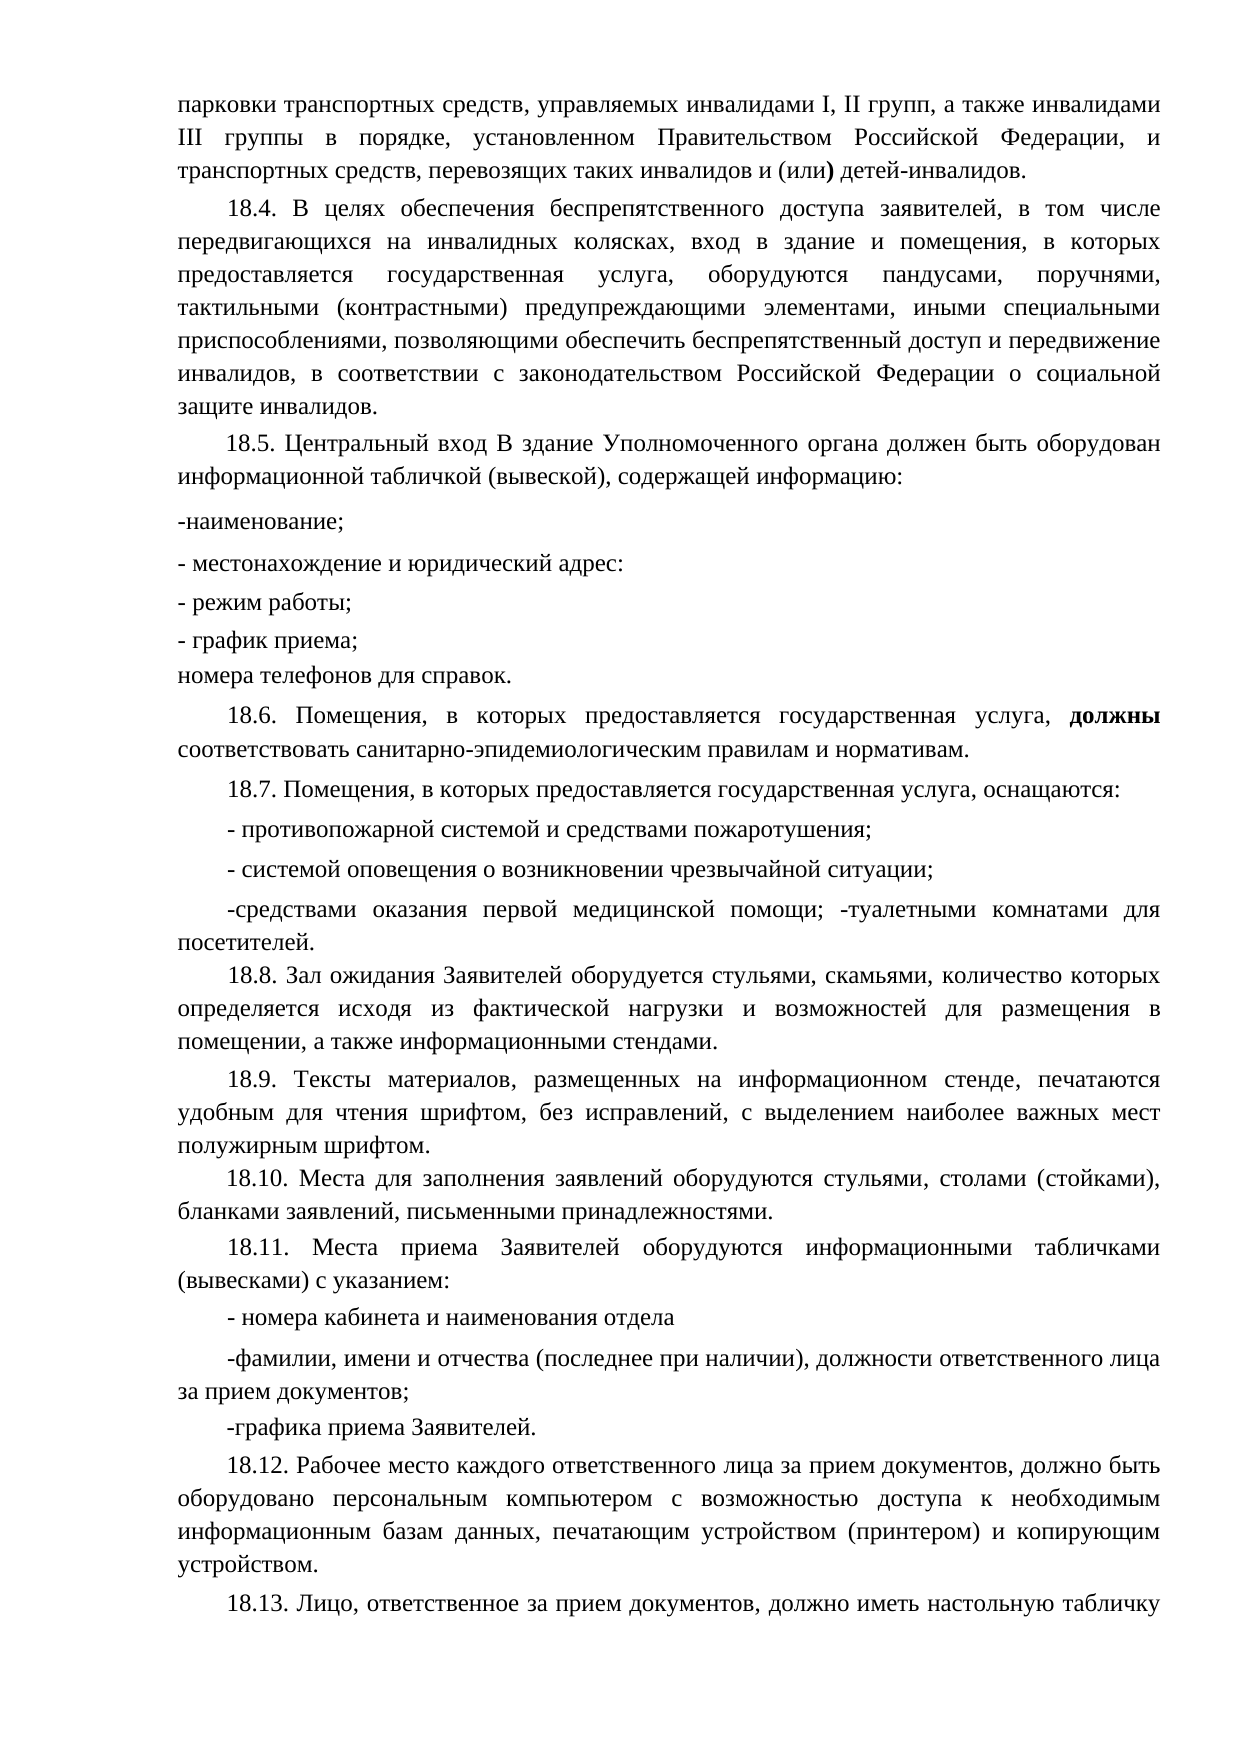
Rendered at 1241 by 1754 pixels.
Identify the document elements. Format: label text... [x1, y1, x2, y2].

text 18.5. Центральный вход B здание Уполномоченного органа должен быть оборудован информационной табличкой (вывеской), содержащей информацию: [177, 428, 1161, 490]
text 18.10. Места для заполнения заявлений оборудуются стульями, столами (стойками), бланками заявлений, письменными принадлежностями. [177, 1163, 1161, 1225]
text - местонахождение и юридический адрес: [177, 548, 1161, 577]
text -фамилии, имени и отчества (последнее при наличии), должности ответственного лица за прием документов; [177, 1343, 1161, 1404]
text номера телефонов для справок. [177, 661, 1161, 689]
text 18.6. Помещения, в которых предоставляется государственная услуга, должны соответствовать санитарно-эпидемиологическим правилам и нормативам. [177, 701, 1161, 762]
text - противопожарной системой и средствами пожаротушения; [177, 814, 1161, 842]
text 18.11. Места приема Заявителей оборудуются информационными табличками (вывесками) с указанием: [177, 1232, 1161, 1293]
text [177, 1588, 1161, 1616]
text -наименование; [177, 506, 1161, 535]
text - режим работы; [177, 587, 1161, 616]
text 18.8. Зал ожидания Заявителей оборудуется стульями, скамьями, количество которых определяется исходя из фактической нагрузки и возможностей для размещения в помещении, а также информационными стендами. [177, 960, 1161, 1054]
text - номера кабинета и наименования отдела [177, 1302, 1161, 1331]
text 18.12. Рабочее место каждого ответственного лица за прием документов, должно быть оборудовано персональным компьютером с возможностью доступа к необходимым информационным базам данных, печатающим устройством (принтером) и копирующим устройством. [177, 1450, 1161, 1578]
text - график приема; [177, 625, 1161, 653]
text 18.4. В целях обеспечения беспрепятственного доступа заявителей, в том числе передвигающихся на инвалидных колясках, вход в здание и помещения, в которых предоставляется государственная услуга, оборудуются пандусами, поручнями, тактильными (контрастными) предупреждающими элементами, иными специальными приспособлениями, позволяющими обеспечить беспрепятственный доступ и передвижение инвалидов, в соответствии с законодательством Российской Федерации о социальной защите инвалидов. [177, 193, 1161, 420]
text -средствами оказания первой медицинской помощи; -туалетными комнатами для посетителей. [177, 894, 1161, 955]
text 18.9. Тексты материалов, размещенных на информационном стенде, печатаются удобным для чтения шрифтом, без исправлений, с выделением наиболее важных мест полужирным шрифтом. [177, 1064, 1161, 1159]
text - системой оповещения о возникновении чрезвычайной ситуации; [177, 854, 1161, 882]
text 18.7. Помещения, в которых предоставляется государственная услуга, оснащаются: [177, 774, 1161, 802]
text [177, 89, 1161, 183]
text -графика приема Заявителей. [177, 1412, 1161, 1440]
